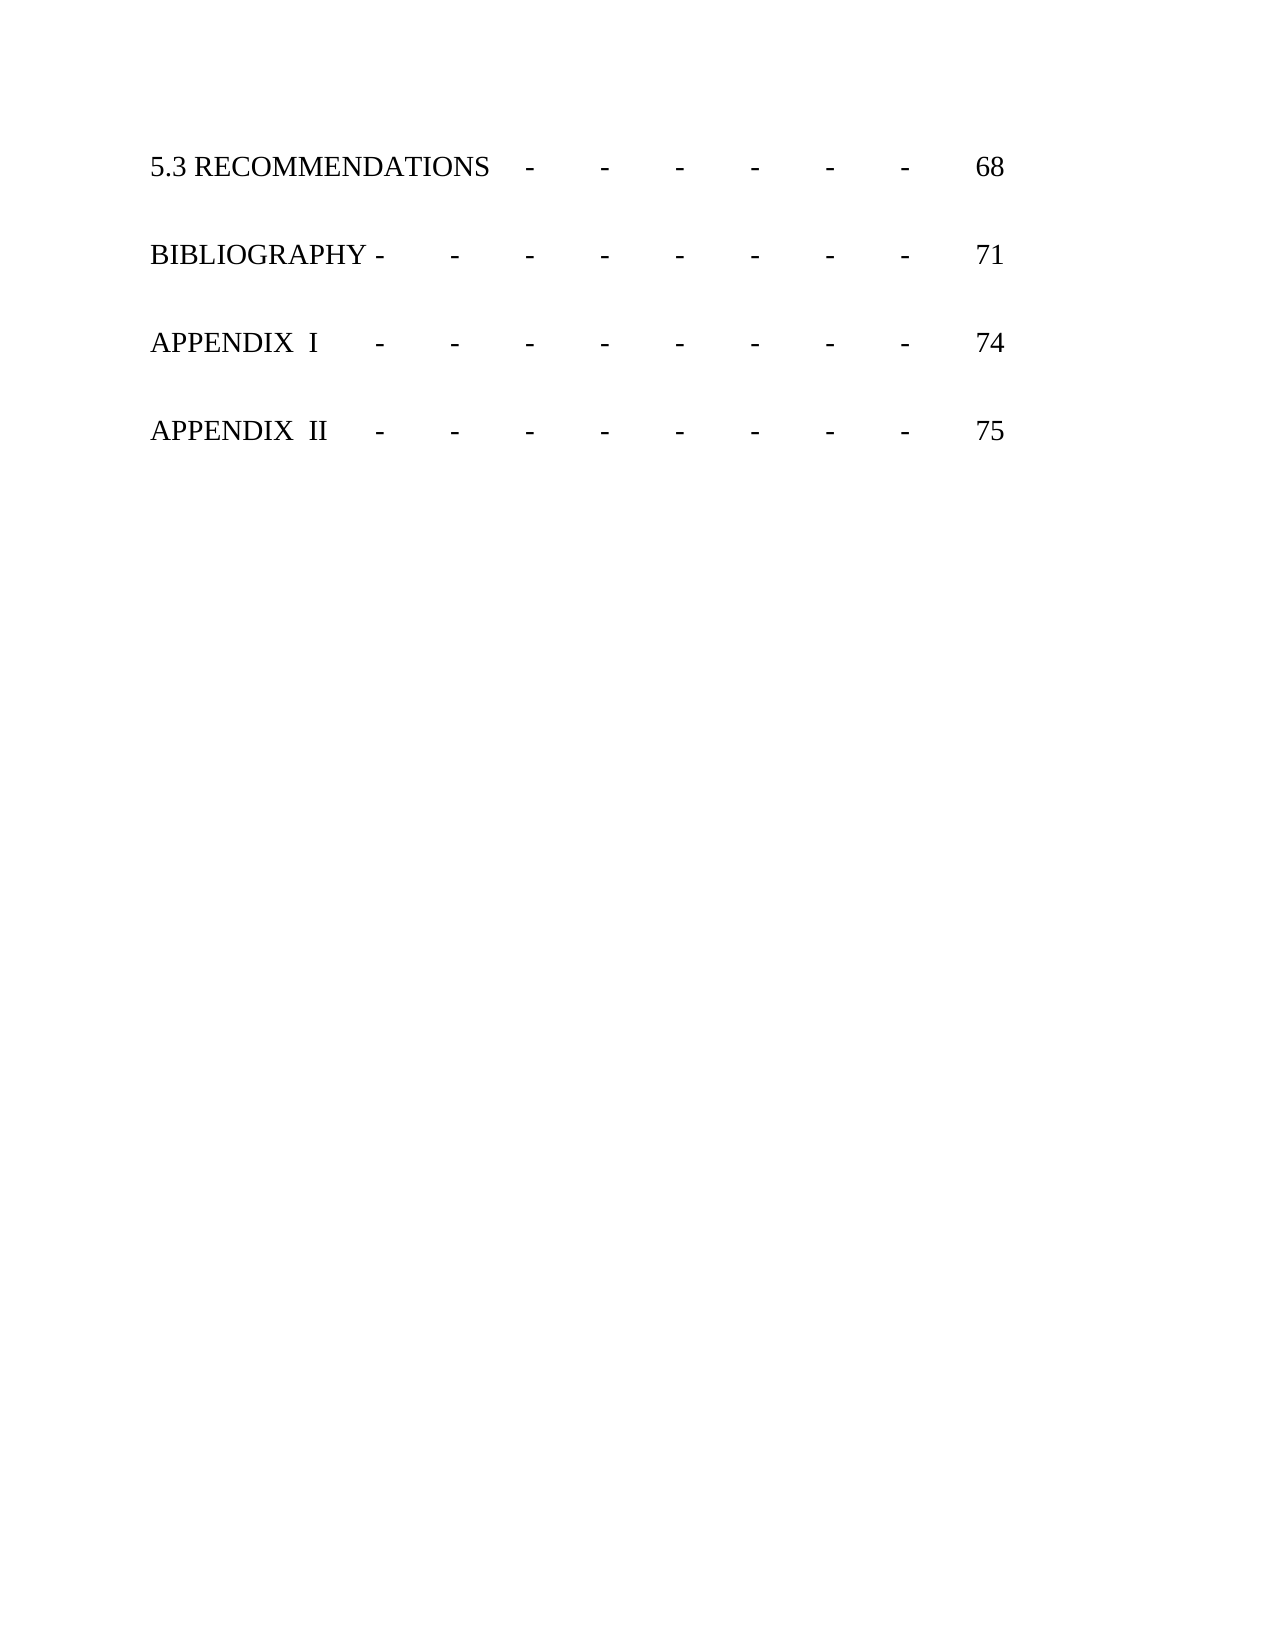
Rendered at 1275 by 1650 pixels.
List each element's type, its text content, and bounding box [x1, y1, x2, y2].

text APPENDIX II - - - - - - - - 75 [150, 413, 1137, 447]
text BIBLIOGRAPHY - - - - - - - - 71 [150, 237, 1137, 271]
list RECOMMENDATIONS - - - - - - 68 [150, 149, 1137, 183]
text APPENDIX I - - - - - - - - 74 [150, 325, 1137, 358]
